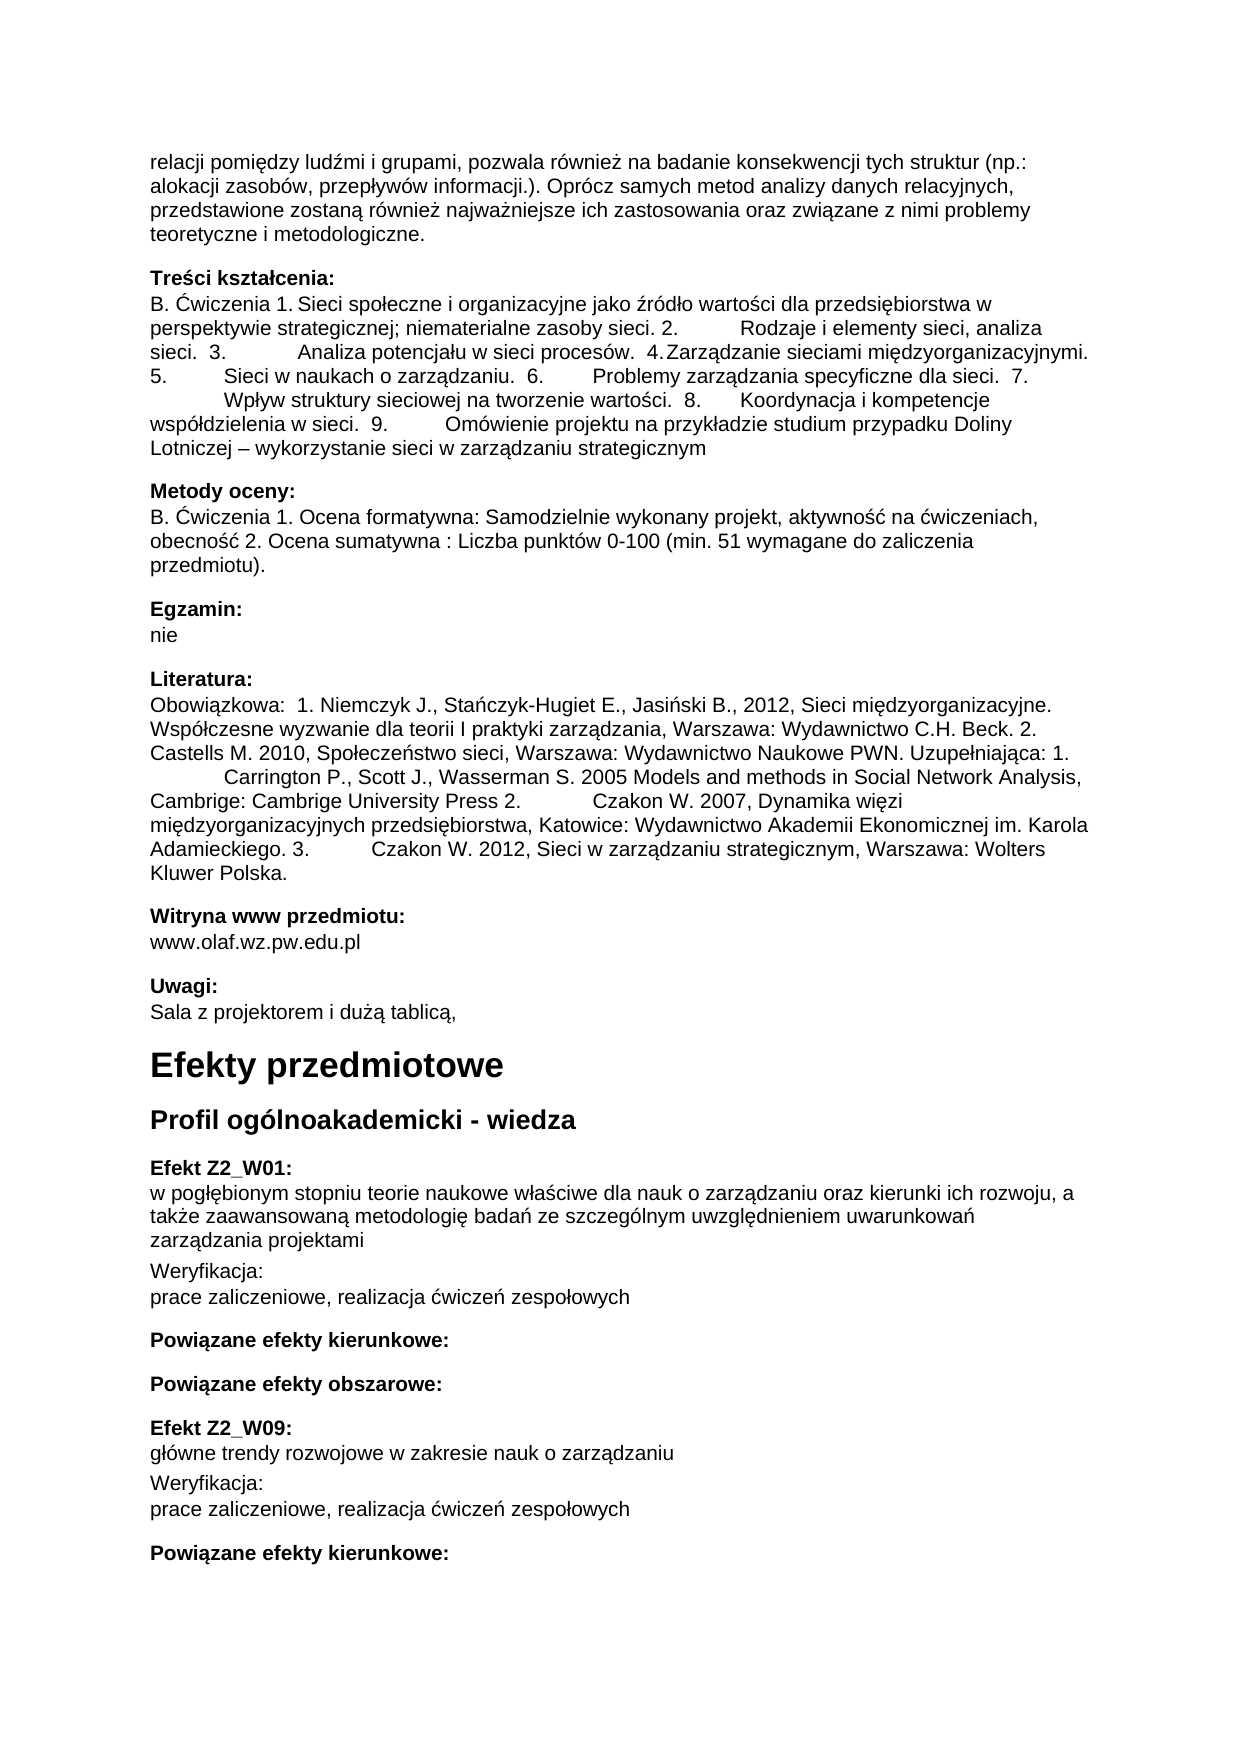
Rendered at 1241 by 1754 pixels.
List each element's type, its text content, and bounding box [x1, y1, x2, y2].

text Sala z projektorem i dużą tablicą, [150, 1000, 1090, 1024]
text prace zaliczeniowe, realizacja ćwiczeń zespołowych [150, 1497, 1090, 1521]
text B. Ćwiczenia 1. Sieci społeczne i organizacyjne jako źródło wartości dla przedsiębiorstwa w perspektywie strategicznej; niematerialne zasoby sieci. 2. Rodzaje i elementy sieci, analiza sieci. 3. Analiza potencjału w sieci procesów. 4. Zarządzanie sieciami międzyorganizacyjnymi. 5. Sieci w naukach o zarządzaniu. 6. Problemy zarządzania specyficzne dla sieci. 7. Wpływ struktury sieciowej na tworzenie wartości. 8. Koordynacja i kompetencje współdzielenia w sieci. 9. Omówienie projektu na przykładzie studium przypadku Doliny Lotniczej – wykorzystanie sieci w zarządzaniu strategicznym [150, 292, 1090, 459]
text Obowiązkowa: 1. Niemczyk J., Stańczyk-Hugiet E., Jasiński B., 2012, Sieci międzyorganizacyjne. Współczesne wyzwanie dla teorii I praktyki zarządzania, Warszawa: Wydawnictwo C.H. Beck. 2. Castells M. 2010, Społeczeństwo sieci, Warszawa: Wydawnictwo Naukowe PWN. Uzupełniająca: 1. Carrington P., Scott J., Wasserman S. 2005 Models and methods in Social Network Analysis, Cambrige: Cambrige University Press 2. Czakon W. 2007, Dynamika więzi międzyorganizacyjnych przedsiębiorstwa, Katowice: Wydawnictwo Akademii Ekonomicznej im. Karola Adamieckiego. 3. Czakon W. 2012, Sieci w zarządzaniu strategicznym, Warszawa: Wolters Kluwer Polska. [150, 693, 1090, 884]
text główne trendy rozwojowe w zakresie nauk o zarządzaniu [150, 1441, 1090, 1465]
text Literatura: [150, 667, 1090, 691]
text Powiązane efekty kierunkowe: [150, 1541, 1090, 1565]
text Treści kształcenia: [150, 266, 1090, 289]
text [150, 150, 1090, 246]
subtitle Profil ogólnoakademicki - wiedza [150, 1104, 1090, 1136]
text B. Ćwiczenia 1. Ocena formatywna: Samodzielnie wykonany projekt, aktywność na ćwiczeniach, obecność 2. Ocena sumatywna : Liczba punktów 0-100 (min. 51 wymagane do zaliczenia przedmiotu). [150, 505, 1090, 577]
text Egzamin: [150, 597, 1090, 621]
subtitle Efekty przedmiotowe [150, 1044, 1090, 1084]
text Powiązane efekty obszarowe: [150, 1372, 1090, 1396]
text nie [150, 623, 1090, 647]
text Witryna www przedmiotu: [150, 904, 1090, 928]
text Efekt Z2_W09: [150, 1416, 1090, 1440]
text Efekt Z2_W01: [150, 1155, 1090, 1179]
text Uwagi: [150, 974, 1090, 998]
text prace zaliczeniowe, realizacja ćwiczeń zespołowych [150, 1284, 1090, 1308]
text Powiązane efekty kierunkowe: [150, 1328, 1090, 1352]
text w pogłębionym stopniu teorie naukowe właściwe dla nauk o zarządzaniu oraz kierunki ich rozwoju, a także zaawansowaną metodologię badań ze szczególnym uwzględnieniem uwarunkowań zarządzania projektami [150, 1180, 1090, 1252]
text www.olaf.wz.pw.edu.pl [150, 930, 1090, 954]
text Weryfikacja: [150, 1471, 1090, 1495]
text Weryfikacja: [150, 1258, 1090, 1282]
text Metody oceny: [150, 479, 1090, 503]
